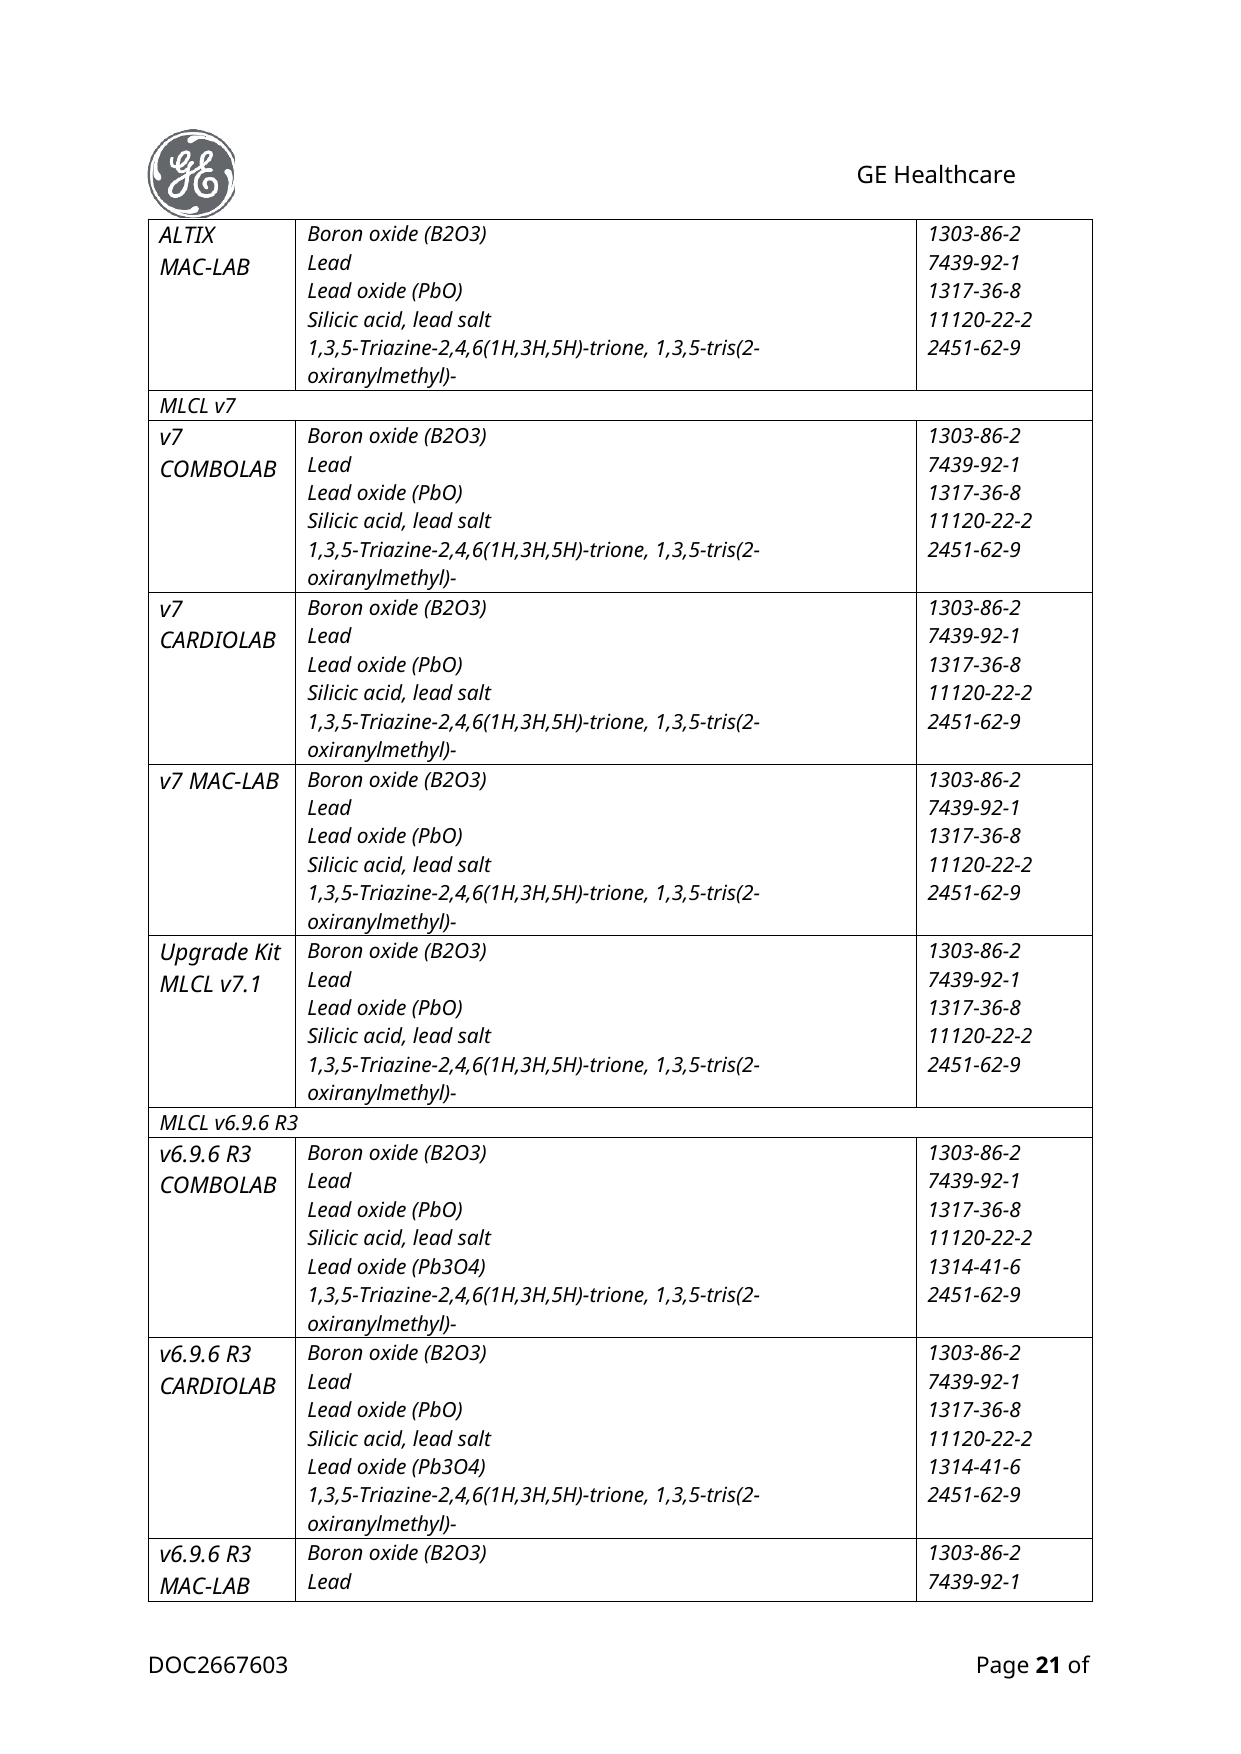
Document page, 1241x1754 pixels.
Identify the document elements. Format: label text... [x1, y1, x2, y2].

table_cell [917, 1539, 1092, 1601]
table_cell 1303-86-2 7439-92-1 1317-36-8 11120-22-2 2451-62-9 [917, 421, 1092, 592]
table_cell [917, 220, 1092, 390]
table_cell MLCL v6.9.6 R3 [149, 1108, 1092, 1137]
table_cell v6.9.6 R3 CARDIOLAB [149, 1338, 295, 1537]
table_cell 1303-86-2 7439-92-1 1317-36-8 11120-22-2 1314-41-6 2451-62-9 [917, 1138, 1092, 1337]
table_cell Boron oxide (B2O3) Lead Lead oxide (PbO) Silicic acid, lead salt 1,3,5-Triazine-2,4,6(1H,3H,5H)-trione, 1,3,5-tris(2-oxiranylmethyl)- [296, 421, 916, 592]
table_cell 1303-86-2 7439-92-1 1317-36-8 11120-22-2 1314-41-6 2451-62-9 [917, 1338, 1092, 1537]
table_cell ALTIX MAC-LAB [149, 220, 295, 390]
table_cell 1303-86-2 7439-92-1 1317-36-8 11120-22-2 2451-62-9 [917, 593, 1092, 764]
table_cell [296, 220, 916, 390]
table_cell v7 MAC-LAB [149, 765, 295, 935]
table_cell Boron oxide (B2O3) Lead Lead oxide (PbO) Silicic acid, lead salt 1,3,5-Triazine-2,4,6(1H,3H,5H)-trione, 1,3,5-tris(2-oxiranylmethyl)- [296, 765, 916, 935]
table_cell Boron oxide (B2O3) Lead Lead oxide (PbO) Silicic acid, lead salt 1,3,5-Triazine-2,4,6(1H,3H,5H)-trione, 1,3,5-tris(2-oxiranylmethyl)- [296, 593, 916, 764]
table_cell 1303-86-2 7439-92-1 1317-36-8 11120-22-2 2451-62-9 [917, 936, 1092, 1107]
table_cell v6.9.6 R3 COMBOLAB [149, 1138, 295, 1337]
table_cell v7 COMBOLAB [149, 421, 295, 592]
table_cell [296, 1539, 916, 1601]
table_cell Boron oxide (B2O3) Lead Lead oxide (PbO) Silicic acid, lead salt 1,3,5-Triazine-2,4,6(1H,3H,5H)-trione, 1,3,5-tris(2-oxiranylmethyl)- [296, 936, 916, 1107]
table_cell 1303-86-2 7439-92-1 1317-36-8 11120-22-2 2451-62-9 [917, 765, 1092, 935]
table_cell v6.9.6 R3 MAC-LAB [149, 1539, 295, 1601]
table_cell v7 CARDIOLAB [149, 593, 295, 764]
table_cell Upgrade Kit MLCL v7.1 [149, 936, 295, 1107]
table_cell MLCL v7 [149, 391, 1092, 420]
